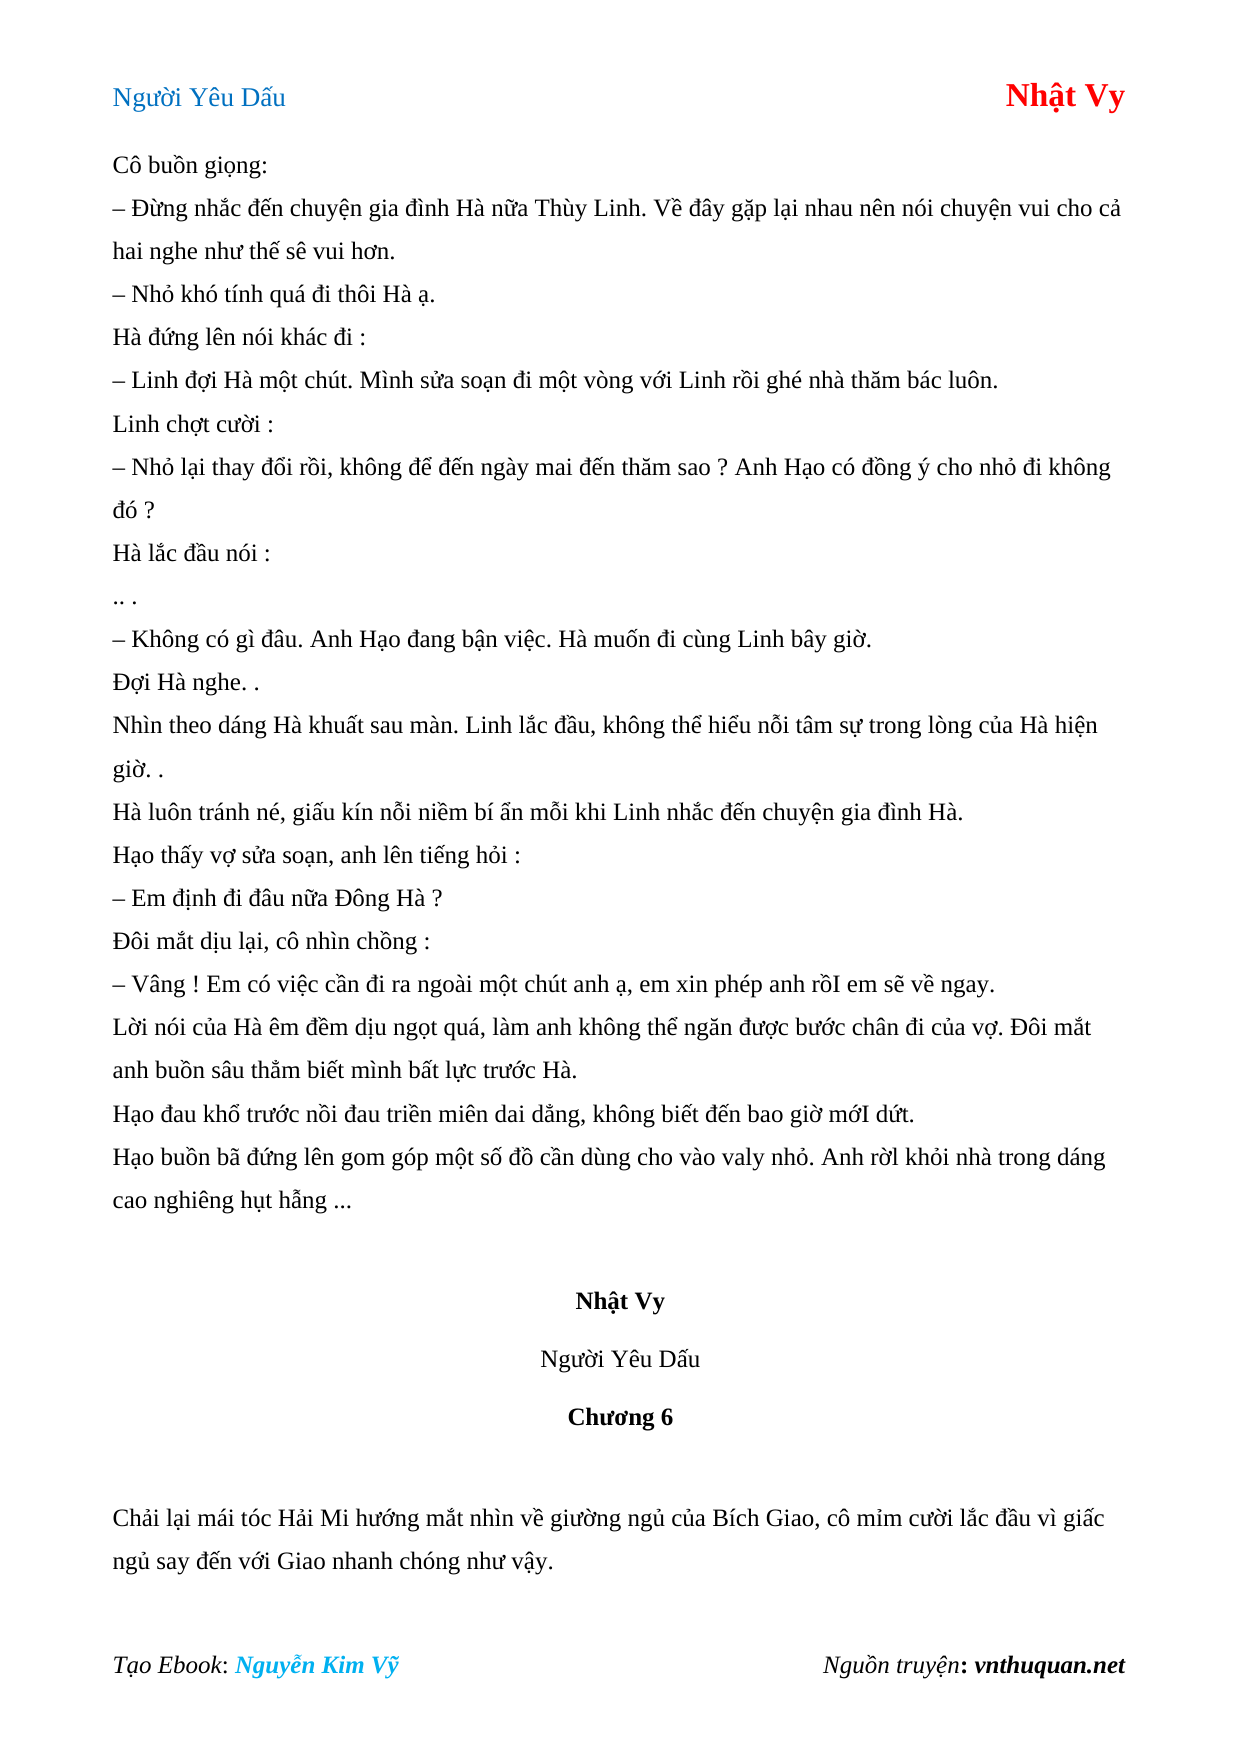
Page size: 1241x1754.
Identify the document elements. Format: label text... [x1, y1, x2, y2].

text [112, 150, 1128, 1214]
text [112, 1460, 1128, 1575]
text Nhật Vy [112, 1286, 1128, 1315]
text Người Yêu Dấu [112, 1344, 1128, 1373]
text Chương 6 [112, 1402, 1128, 1431]
